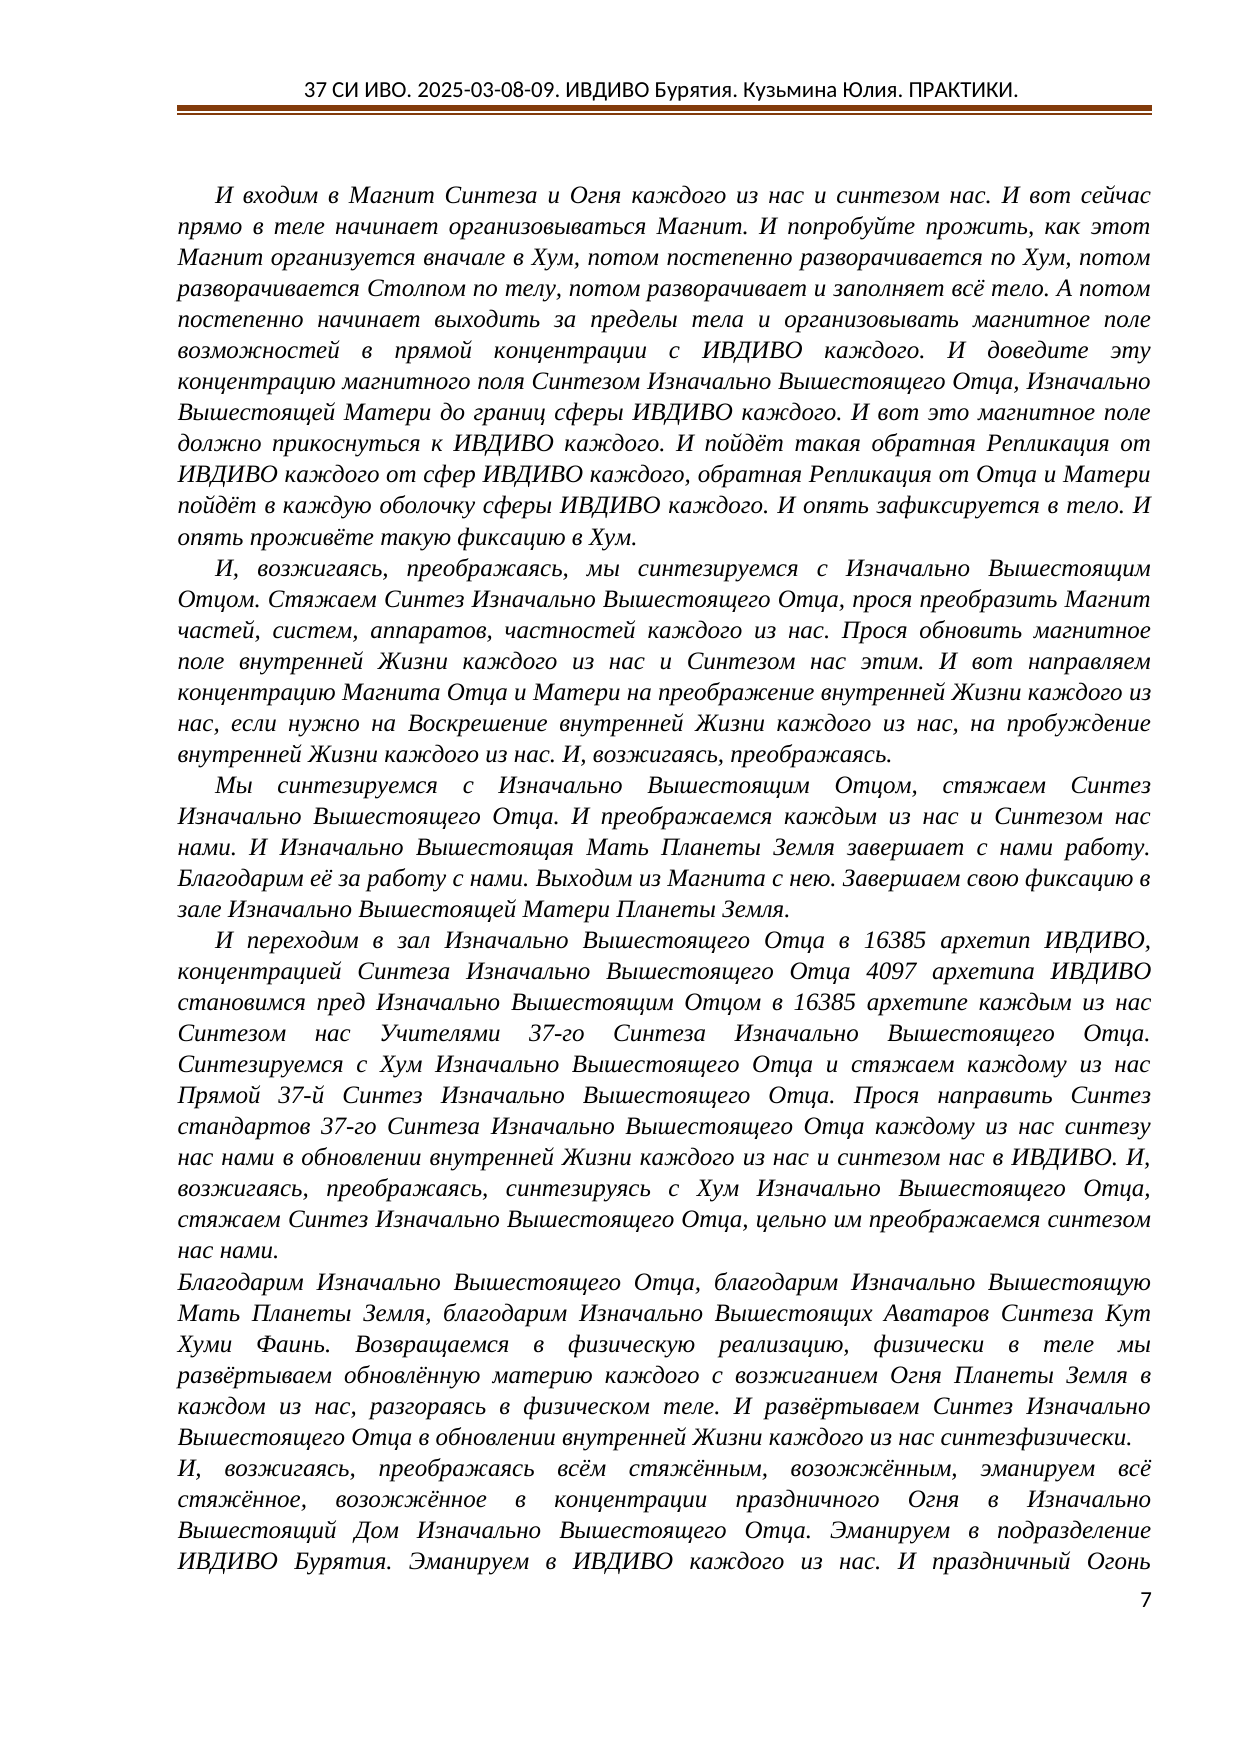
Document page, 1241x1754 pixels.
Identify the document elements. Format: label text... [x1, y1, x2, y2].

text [177, 1453, 1152, 1575]
text И переходим в зал Изначально Вышестоящего Отца в 16385 архетип ИВДИВО, концентрацией Синтеза Изначально Вышестоящего Отца 4097 архетипа ИВДИВО становимся пред Изначально Вышестоящим Отцом в 16385 архетипе каждым из нас Синтезом нас Учителями 37-го Синтеза Изначально Вышестоящего Отца. Синтезируемся с Хум Изначально Вышестоящего Отца и стяжаем каждому из нас Прямой 37-й Синтез Изначально Вышестоящего Отца. Прося направить Синтез стандартов 37-го Синтеза Изначально Вышестоящего Отца каждому из нас синтезу нас нами в обновлении внутренней Жизни каждого из нас и синтезом нас в ИВДИВО. И, возжигаясь, преображаясь, синтезируясь с Хум Изначально Вышестоящего Отца, стяжаем Синтез Изначально Вышестоящего Отца, цельно им преображаемся синтезом нас нами. [177, 925, 1152, 1264]
text Благодарим Изначально Вышестоящего Отца, благодарим Изначально Вышестоящую Мать Планеты Земля, благодарим Изначально Вышестоящих Аватаров Синтеза Кут Хуми Фаинь. Возвращаемся в физическую реализацию, физически в теле мы развёртываем обновлённую материю каждого с возжиганием Огня Планеты Земля в каждом из нас, разгораясь в физическом теле. И развёртываем Синтез Изначально Вышестоящего Отца в обновлении внутренней Жизни каждого из нас синтезфизически. [177, 1267, 1152, 1451]
text И входим в Магнит Синтеза и Огня каждого из нас и синтезом нас. И вот сейчас прямо в теле начинает организовываться Магнит. И попробуйте прожить, как этот Магнит организуется вначале в Хум, потом постепенно разворачивается по Хум, потом разворачивается Столпом по телу, потом разворачивает и заполняет всё тело. А потом постепенно начинает выходить за пределы тела и организовывать магнитное поле возможностей в прямой концентрации с ИВДИВО каждого. И доведите эту концентрацию магнитного поля Синтезом Изначально Вышестоящего Отца, Изначально Вышестоящей Матери до границ сферы ИВДИВО каждого. И вот это магнитное поле должно прикоснуться к ИВДИВО каждого. И пойдёт такая обратная Репликация от ИВДИВО каждого от сфер ИВДИВО каждого, обратная Репликация от Отца и Матери пойдёт в каждую оболочку сферы ИВДИВО каждого. И опять зафиксируется в тело. И опять проживёте такую фиксацию в Хум. [177, 180, 1152, 550]
text И, возжигаясь, преображаясь, мы синтезируемся с Изначально Вышестоящим Отцом. Стяжаем Синтез Изначально Вышестоящего Отца, прося преобразить Магнит частей, систем, аппаратов, частностей каждого из нас. Прося обновить магнитное поле внутренней Жизни каждого из нас и Синтезом нас этим. И вот направляем концентрацию Магнита Отца и Матери на преображение внутренней Жизни каждого из нас, если нужно на Воскрешение внутренней Жизни каждого из нас, на пробуждение внутренней Жизни каждого из нас. И, возжигаясь, преображаясь. [177, 553, 1152, 768]
text Мы синтезируемся с Изначально Вышестоящим Отцом, стяжаем Синтез Изначально Вышестоящего Отца. И преображаемся каждым из нас и Синтезом нас нами. И Изначально Вышестоящая Мать Планеты Земля завершает с нами работу. Благодарим её за работу с нами. Выходим из Магнита с нею. Завершаем свою фиксацию в зале Изначально Вышестоящей Матери Планеты Земля. [177, 770, 1152, 923]
